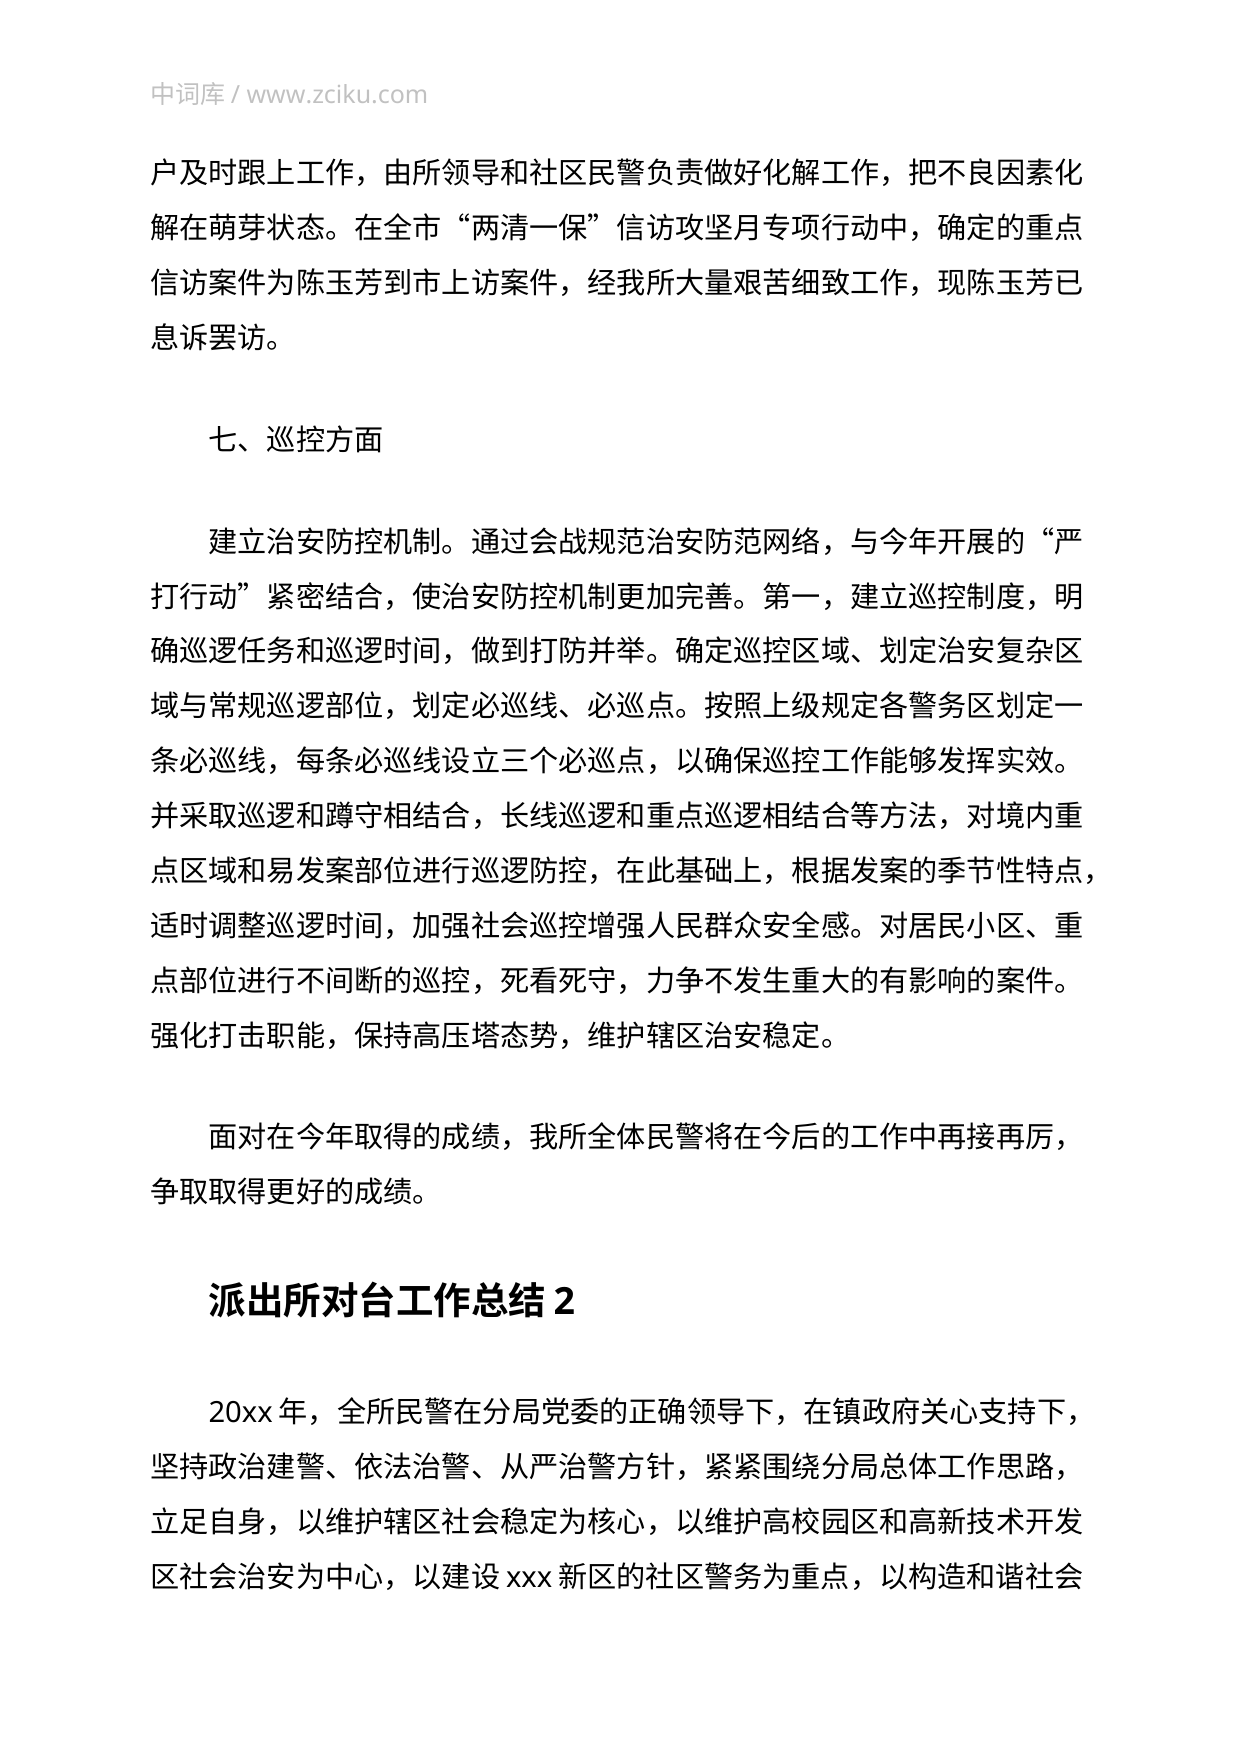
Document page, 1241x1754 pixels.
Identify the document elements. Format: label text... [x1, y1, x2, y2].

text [150, 150, 1090, 357]
text 派出所对台工作总结2 [150, 1271, 1090, 1325]
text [150, 1388, 1090, 1596]
text 七、巡控方面 [150, 416, 1090, 459]
text 面对在今年取得的成绩，我所全体民警将在今后的工作中再接再厉，争取取得更好的成绩。 [150, 1114, 1090, 1211]
text 建立治安防控机制。通过会战规范治安防范网络，与今年开展的“严打行动”紧密结合，使治安防控机制更加完善。第一，建立巡控制度，明确巡逻任务和巡逻时间，做到打防并举。确定巡控区域、划定治安复杂区域与常规巡逻部位，划定必巡线、必巡点。按照上级规定各警务区划定一条必巡线，每条必巡线设立三个必巡点，以确保巡控工作能够发挥实效。并采取巡逻和蹲守相结合，长线巡逻和重点巡逻相结合等方法，对境内重点区域和易发案部位进行巡逻防控，在此基础上，根据发案的季节性特点，适时调整巡逻时间，加强社会巡控增强人民群众安全感。对居民小区、重点部位进行不间断的巡控，死看死守，力争不发生重大的有影响的案件。强化打击职能，保持高压塔态势，维护辖区治安稳定。 [150, 518, 1090, 1054]
